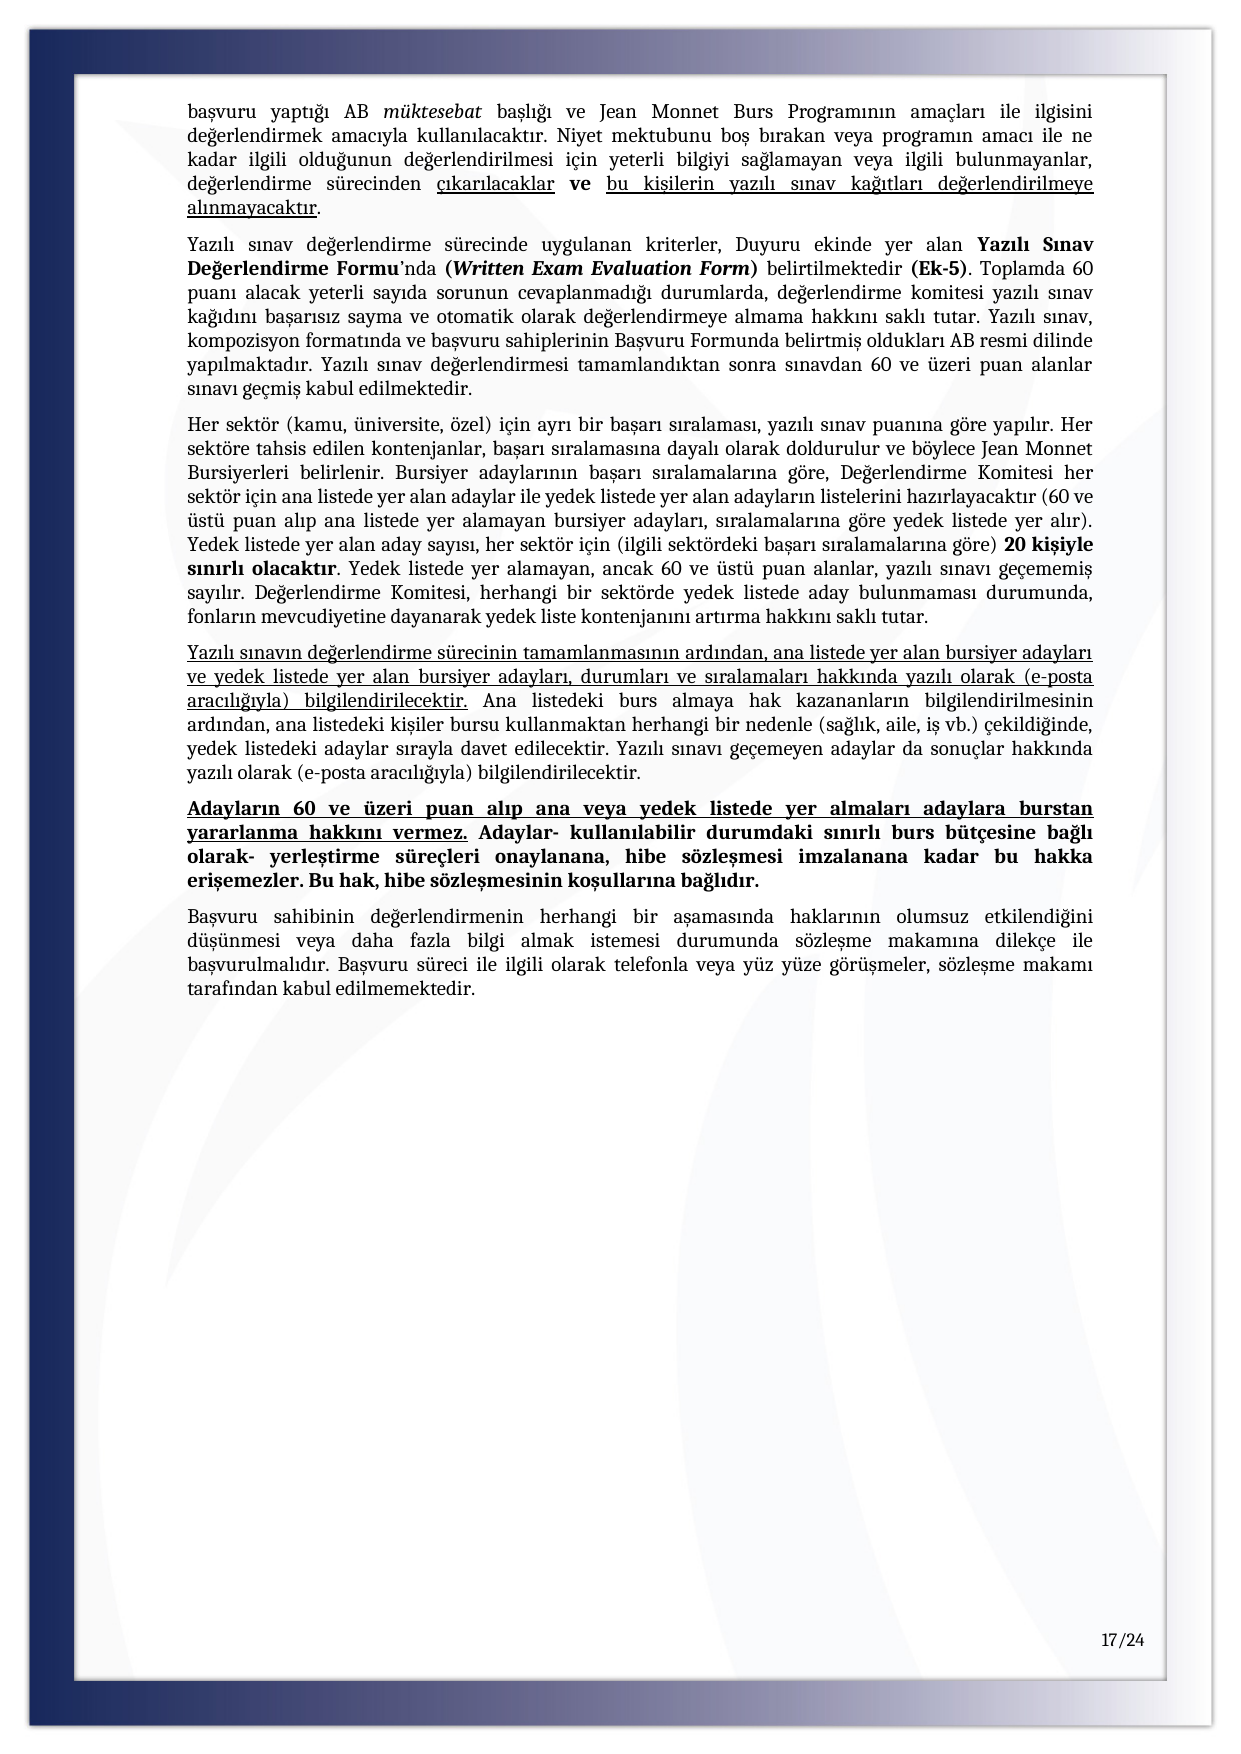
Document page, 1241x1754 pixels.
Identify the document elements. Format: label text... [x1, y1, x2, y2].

text Yazılı sınav değerlendirme sürecinde uygulanan kriterler, Duyuru ekinde yer alan Yazılı Sınav Değerlendirme Formu’nda (Written Exam Evaluation Form) belirtilmektedir (Ek-5). Toplamda 60 puanı alacak yeterli sayıda sorunun cevaplanmadığı durumlarda, değerlendirme komitesi yazılı sınav kağıdını başarısız sayma ve otomatik olarak değerlendirmeye almama hakkını saklı tutar. Yazılı sınav, kompozisyon formatında ve başvuru sahiplerinin Başvuru Formunda belirtmiş oldukları AB resmi dilinde yapılmaktadır. Yazılı sınav değerlendirmesi tamamlandıktan sonra sınavdan 60 ve üzeri puan alanlar sınavı geçmiş kabul edilmektedir. [187, 233, 1094, 400]
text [187, 100, 1094, 220]
picture [0, 0, 1241, 1754]
text Başvuru sahibinin değerlendirmenin herhangi bir aşamasında haklarının olumsuz etkilendiğini düşünmesi veya daha fazla bilgi almak istemesi durumunda sözleşme makamına dilekçe ile başvurulmalıdır. Başvuru süreci ile ilgili olarak telefonla veya yüz yüze görüşmeler, sözleşme makamı tarafından kabul edilmemektedir. [187, 905, 1094, 1001]
text Her sektör (kamu, üniversite, özel) için ayrı bir başarı sıralaması, yazılı sınav puanına göre yapılır. Her sektöre tahsis edilen kontenjanlar, başarı sıralamasına dayalı olarak doldurulur ve böylece Jean Monnet Bursiyerleri belirlenir. Bursiyer adaylarının başarı sıralamalarına göre, Değerlendirme Komitesi her sektör için ana listede yer alan adaylar ile yedek listede yer alan adayların listelerini hazırlayacaktır (60 ve üstü puan alıp ana listede yer alamayan bursiyer adayları, sıralamalarına göre yedek listede yer alır). Yedek listede yer alan aday sayısı, her sektör için (ilgili sektördeki başarı sıralamalarına göre) 20 kişiyle sınırlı olacaktır. Yedek listede yer alamayan, ancak 60 ve üstü puan alanlar, yazılı sınavı geçememiş sayılır. Değerlendirme Komitesi, herhangi bir sektörde yedek listede aday bulunmaması durumunda, fonların mevcudiyetine dayanarak yedek liste kontenjanını artırma hakkını saklı tutar. [187, 413, 1094, 628]
text Yazılı sınavın değerlendirme sürecinin tamamlanmasının ardından, ana listede yer alan bursiyer adayları ve yedek listede yer alan bursiyer adayları, durumları ve sıralamaları hakkında yazılı olarak (e-posta aracılığıyla) bilgilendirilecektir. Ana listedeki burs almaya hak kazananların bilgilendirilmesinin ardından, ana listedeki kişiler bursu kullanmaktan herhangi bir nedenle (sağlık, aile, iş vb.) çekildiğinde, yedek listedeki adaylar sırayla davet edilecektir. Yazılı sınavı geçemeyen adaylar da sonuçlar hakkında yazılı olarak (e-posta aracılığıyla) bilgilendirilecektir. [187, 641, 1094, 685]
text Adayların 60 ve üzeri puan alıp ana veya yedek listede yer almaları adaylara burstan yararlanma hakkını vermez. Adaylar- kullanılabilir durumdaki sınırlı burs bütçesine bağlı olarak- yerleştirme süreçleri onaylanana, hibe sözleşmesi imzalanana kadar bu hakka erişemezler. Bu hak, hibe sözleşmesinin koşullarına bağlıdır. [187, 818, 1094, 893]
text Yazılı sınavın değerlendirme sürecinin tamamlanmasının ardından, ana listede yer alan bursiyer adayları ve yedek listede yer alan bursiyer adayları, durumları ve sıralamaları hakkında yazılı olarak (e-posta aracılığıyla) bilgilendirilecektir. Ana listedeki burs almaya hak kazananların bilgilendirilmesinin ardından, ana listedeki kişiler bursu kullanmaktan herhangi bir nedenle (sağlık, aile, iş vb.) çekildiğinde, yedek listedeki adaylar sırayla davet edilecektir. Yazılı sınavı geçemeyen adaylar da sonuçlar hakkında yazılı olarak (e-posta aracılığıyla) bilgilendirilecektir. [187, 686, 1094, 784]
